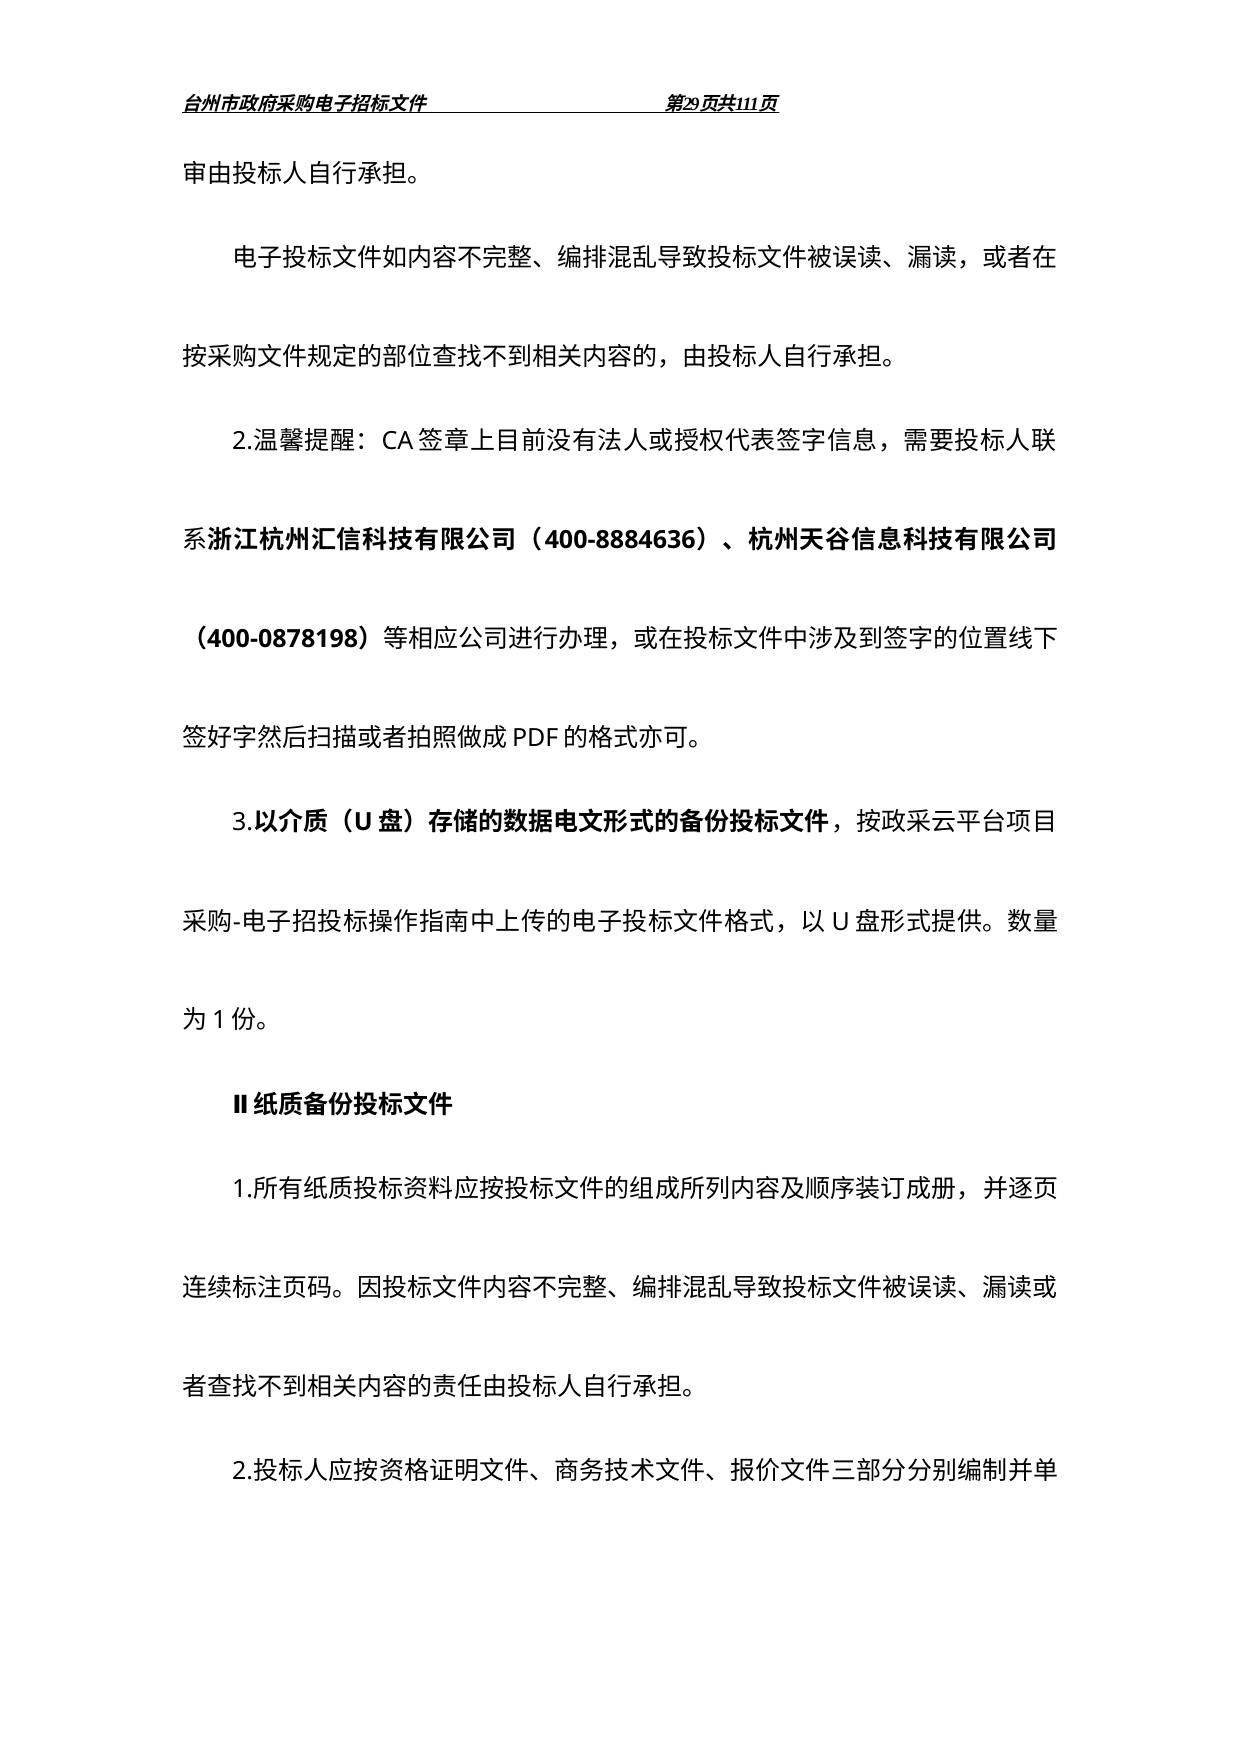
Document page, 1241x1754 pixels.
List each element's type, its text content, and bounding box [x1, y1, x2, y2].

text 3.以介质（U盘）存储的数据电文形式的备份投标文件，按政采云平台项目采购-电子招投标操作指南中上传的电子投标文件格式，以U盘形式提供。数量为1份。 [182, 787, 1058, 1051]
text 1.所有纸质投标资料应按投标文件的组成所列内容及顺序装订成册，并逐页连续标注页码。因投标文件内容不完整、编排混乱导致投标文件被误读、漏读或者查找不到相关内容的责任由投标人自行承担。 [182, 1153, 1058, 1418]
text 电子投标文件如内容不完整、编排混乱导致投标文件被误读、漏读，或者在按采购文件规定的部位查找不到相关内容的，由投标人自行承担。 [182, 222, 1058, 387]
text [182, 138, 1058, 204]
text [182, 1436, 1058, 1502]
text 2.温馨提醒：CA签章上目前没有法人或授权代表签字信息，需要投标人联系浙江杭州汇信科技有限公司（400-8884636）、杭州天谷信息科技有限公司（400-0878198）等相应公司进行办理，或在投标文件中涉及到签字的位置线下签好字然后扫描或者拍照做成PDF的格式亦可。 [182, 406, 1058, 769]
text Ⅱ纸质备份投标文件 [182, 1069, 1058, 1135]
